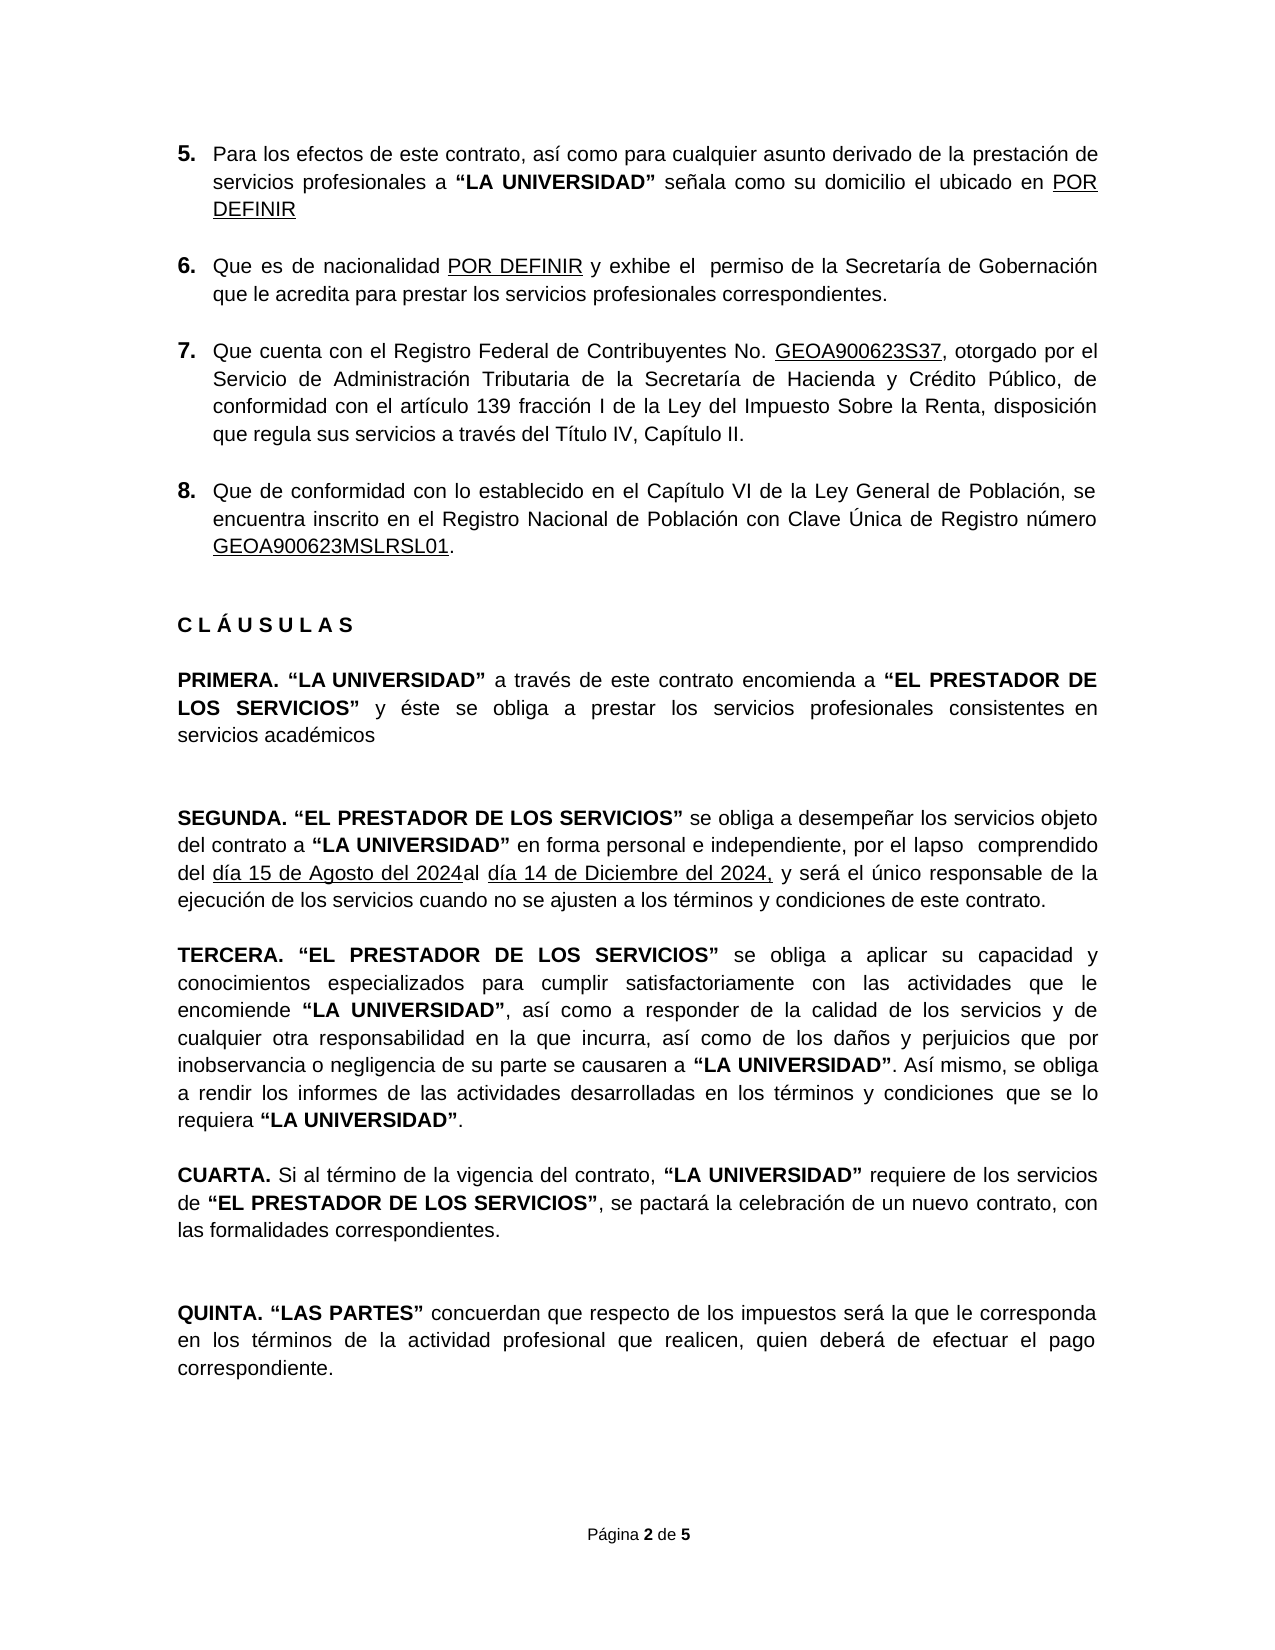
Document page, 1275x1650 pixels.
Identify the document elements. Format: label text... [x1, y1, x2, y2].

list Para los efectos de este contrato, así como para cualquier asunto derivado de la prestación de servicios profesionales a “LA UNIVERSIDAD” señala como su domicilio el ubicado en POR DEFINIR [177, 139, 1098, 221]
list Que es de nacionalidad POR DEFINIR y exhibe el permiso de la Secretaría de Gobernación que le acredita para prestar los servicios profesionales correspondientes. [177, 252, 1098, 306]
text CUARTA. Si al término de la vigencia del contrato, “LA UNIVERSIDAD” requiere de los servicios de “EL PRESTADOR DE LOS SERVICIOS”, se pactará la celebración de un nuevo contrato, con las formalidades correspondientes. [177, 1163, 1098, 1242]
text QUINTA. “LAS PARTES” concuerdan que respecto de los impuestos será la que le corresponda en los términos de la actividad profesional que realicen, quien deberá de efectuar el pago correspondiente. [177, 1301, 1098, 1379]
list Que cuenta con el Registro Federal de Contribuyentes No. GEOA900623S37, otorgado por el Servicio de Administración Tributaria de la Secretaría de Hacienda y Crédito Público, de conformidad con el artículo 139 fracción I de la Ley del Impuesto Sobre la Renta, disposición que regula sus servicios a través del Título IV, Capítulo II. [177, 337, 1098, 446]
text SEGUNDA. “EL PRESTADOR DE LOS SERVICIOS” se obliga a desempeñar los servicios objeto del contrato a “LA UNIVERSIDAD” en forma personal e independiente, por el lapso comprendido del día 15 de Agosto del 2024 al día 14 de Diciembre del 2024, y será el único responsable de la ejecución de los servicios cuando no se ajusten a los términos y condiciones de este contrato. [177, 806, 1098, 912]
text TERCERA. “EL PRESTADOR DE LOS SERVICIOS” se obliga a aplicar su capacidad y conocimientos especializados para cumplir satisfactoriamente con las actividades que le encomiende “LA UNIVERSIDAD”, así como a responder de la calidad de los servicios y de cualquier otra responsabilidad en la que incurra, así como de los daños y perjuicios que por inobservancia o negligencia de su parte se causaren a “LA UNIVERSIDAD”. Así mismo, se obliga a rendir los informes de las actividades desarrolladas en los términos y condiciones que se lo requiera “LA UNIVERSIDAD”. [177, 943, 1098, 1132]
text PRIMERA. “LA UNIVERSIDAD” a través de este contrato encomienda a “EL PRESTADOR DE LOS SERVICIOS” y éste se obliga a prestar los servicios profesionales consistentes en servicios académicos [177, 668, 1098, 747]
subtitle C L Á U S U L A S [177, 613, 1098, 637]
list Que de conformidad con lo establecido en el Capítulo VI de la Ley General de Población, se encuentra inscrito en el Registro Nacional de Población con Clave Única de Registro número GEOA900623MSLRSL01. [177, 477, 1098, 558]
